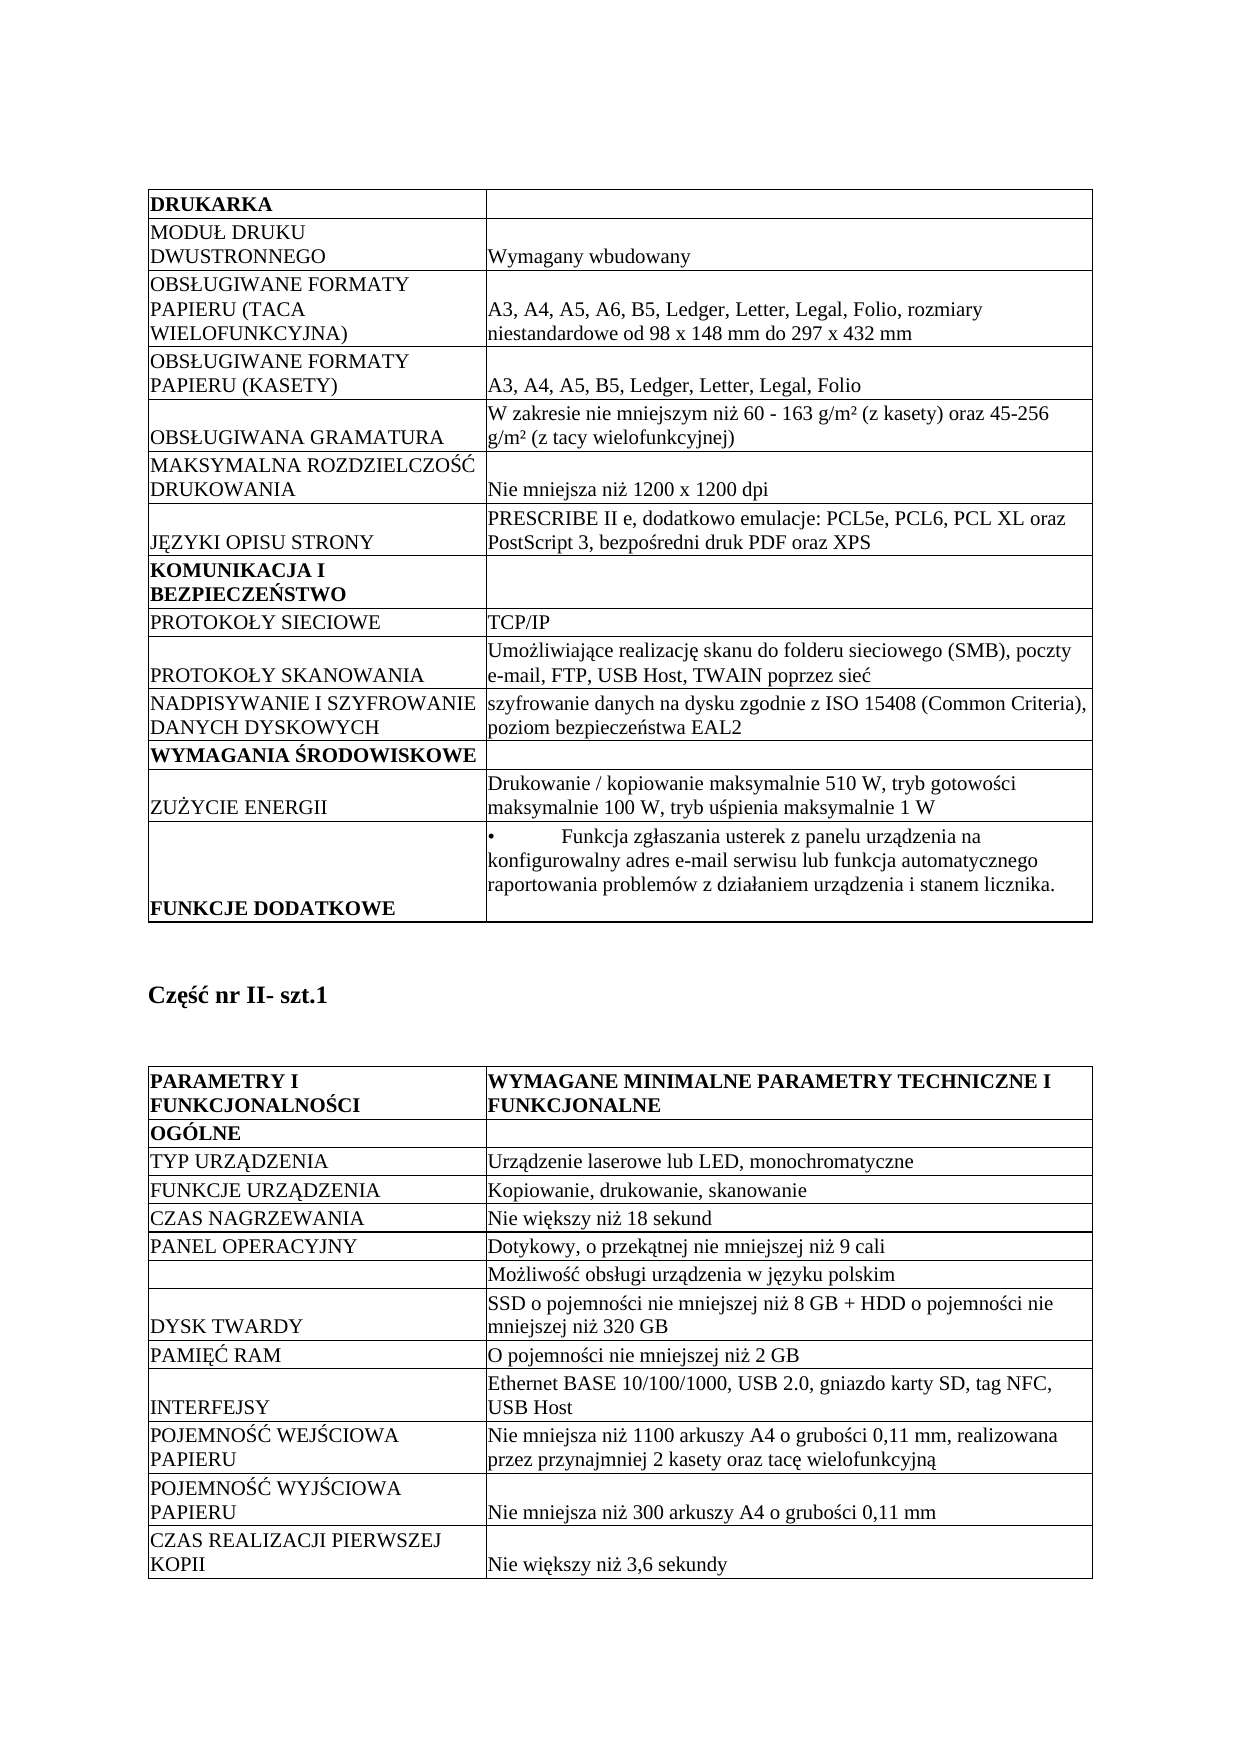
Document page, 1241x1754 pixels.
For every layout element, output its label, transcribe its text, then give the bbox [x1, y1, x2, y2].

table_cell [487, 190, 1092, 217]
table_cell Nie mniejsza niż 300 arkuszy A4 o grubości 0,11 mm [487, 1474, 1092, 1525]
table_cell SSD o pojemności nie mniejszej niż 8 GB + HDD o pojemności nie mniejszej niż 320 GB [487, 1289, 1092, 1340]
table_cell PROTOKOŁY SKANOWANIA [149, 637, 486, 688]
table_cell PANEL OPERACYJNY [149, 1233, 486, 1259]
table_cell CZAS REALIZACJI PIERWSZEJ KOPII [149, 1526, 486, 1577]
table_cell JĘZYKI OPISU STRONY [149, 504, 486, 555]
table_header PARAMETRY I FUNKCJONALNOŚCI [149, 1067, 486, 1118]
table_cell Kopiowanie, drukowanie, skanowanie [487, 1176, 1092, 1203]
table_cell Drukowanie / kopiowanie maksymalnie 510 W, tryb gotowości maksymalnie 100 W, tryb uśpienia maksymalnie 1 W [487, 770, 1092, 821]
table_cell Dotykowy, o przekątnej nie mniejszej niż 9 cali [487, 1233, 1092, 1259]
table_cell Umożliwiające realizację skanu do folderu sieciowego (SMB), poczty e-mail, FTP, USB Host, TWAIN poprzez sieć [487, 637, 1092, 688]
table_cell FUNKCJE URZĄDZENIA [149, 1176, 486, 1203]
table_cell FUNKCJE DODATKOWE [149, 822, 486, 921]
table_cell W zakresie nie mniejszym niż 60 - 163 g/m² (z kasety) oraz 45-256 g/m² (z tacy wielofunkcyjnej) [487, 400, 1092, 451]
table_cell [487, 556, 1092, 608]
table_cell MODUŁ DRUKU DWUSTRONNEGO [149, 219, 486, 270]
table_cell MAKSYMALNA ROZDZIELCZOŚĆ DRUKOWANIA [149, 452, 486, 503]
table_cell • Funkcja zgłaszania usterek z panelu urządzenia na konfigurowalny adres e-mail serwisu lub funkcja automatycznego raportowania problemów z działaniem urządzenia i stanem licznika. [487, 822, 1092, 921]
table_cell [487, 741, 1092, 769]
table_cell WYMAGANIA ŚRODOWISKOWE [149, 741, 486, 769]
table_cell TYP URZĄDZENIA [149, 1148, 486, 1175]
table_cell POJEMNOŚĆ WYJŚCIOWA PAPIERU [149, 1474, 486, 1525]
table_cell DYSK TWARDY [149, 1289, 486, 1340]
table_cell Wymagany wbudowany [487, 219, 1092, 270]
table_cell CZAS NAGRZEWANIA [149, 1204, 486, 1231]
table_cell Ethernet BASE 10/100/1000, USB 2.0, gniazdo karty SD, tag NFC, USB Host [487, 1369, 1092, 1421]
table_cell Nie większy niż 18 sekund [487, 1204, 1092, 1231]
table_cell TCP/IP [487, 609, 1092, 636]
table_cell NADPISYWANIE I SZYFROWANIE DANYCH DYSKOWYCH [149, 689, 486, 740]
table_cell ZUŻYCIE ENERGII [149, 770, 486, 821]
table_cell Nie większy niż 3,6 sekundy [487, 1526, 1092, 1577]
text Część nr II- szt.1 [148, 980, 1092, 1009]
table_cell OBSŁUGIWANE FORMATY PAPIERU (KASETY) [149, 347, 486, 398]
table_cell OBSŁUGIWANE FORMATY PAPIERU (TACA WIELOFUNKCYJNA) [149, 271, 486, 346]
table_cell Możliwość obsługi urządzenia w języku polskim [487, 1261, 1092, 1288]
table_cell Nie mniejsza niż 1100 arkuszy A4 o grubości 0,11 mm, realizowana przez przynajmniej 2 kasety oraz tacę wielofunkcyjną [487, 1422, 1092, 1473]
table_cell KOMUNIKACJA I BEZPIECZEŃSTWO [149, 556, 486, 608]
table_cell [487, 1120, 1092, 1147]
table_cell Urządzenie laserowe lub LED, monochromatyczne [487, 1148, 1092, 1175]
table_cell PRESCRIBE II e, dodatkowo emulacje: PCL5e, PCL6, PCL XL oraz PostScript 3, bezpośredni druk PDF oraz XPS [487, 504, 1092, 555]
table_cell INTERFEJSY [149, 1369, 486, 1421]
table_cell PAMIĘĆ RAM [149, 1341, 486, 1368]
table_cell Nie mniejsza niż 1200 x 1200 dpi [487, 452, 1092, 503]
table_header WYMAGANE MINIMALNE PARAMETRY TECHNICZNE I FUNKCJONALNE [487, 1067, 1092, 1118]
table_cell OGÓLNE [149, 1120, 486, 1147]
table_cell POJEMNOŚĆ WEJŚCIOWA PAPIERU [149, 1422, 486, 1473]
table_cell O pojemności nie mniejszej niż 2 GB [487, 1341, 1092, 1368]
table_cell OBSŁUGIWANA GRAMATURA [149, 400, 486, 451]
table_cell szyfrowanie danych na dysku zgodnie z ISO 15408 (Common Criteria), poziom bezpieczeństwa EAL2 [487, 689, 1092, 740]
table_cell A3, A4, A5, B5, Ledger, Letter, Legal, Folio [487, 347, 1092, 398]
table_cell [149, 1261, 486, 1288]
table_cell A3, A4, A5, A6, B5, Ledger, Letter, Legal, Folio, rozmiary niestandardowe od 98 x 148 mm do 297 x 432 mm [487, 271, 1092, 346]
table_cell PROTOKOŁY SIECIOWE [149, 609, 486, 636]
table_cell DRUKARKA [149, 190, 486, 217]
